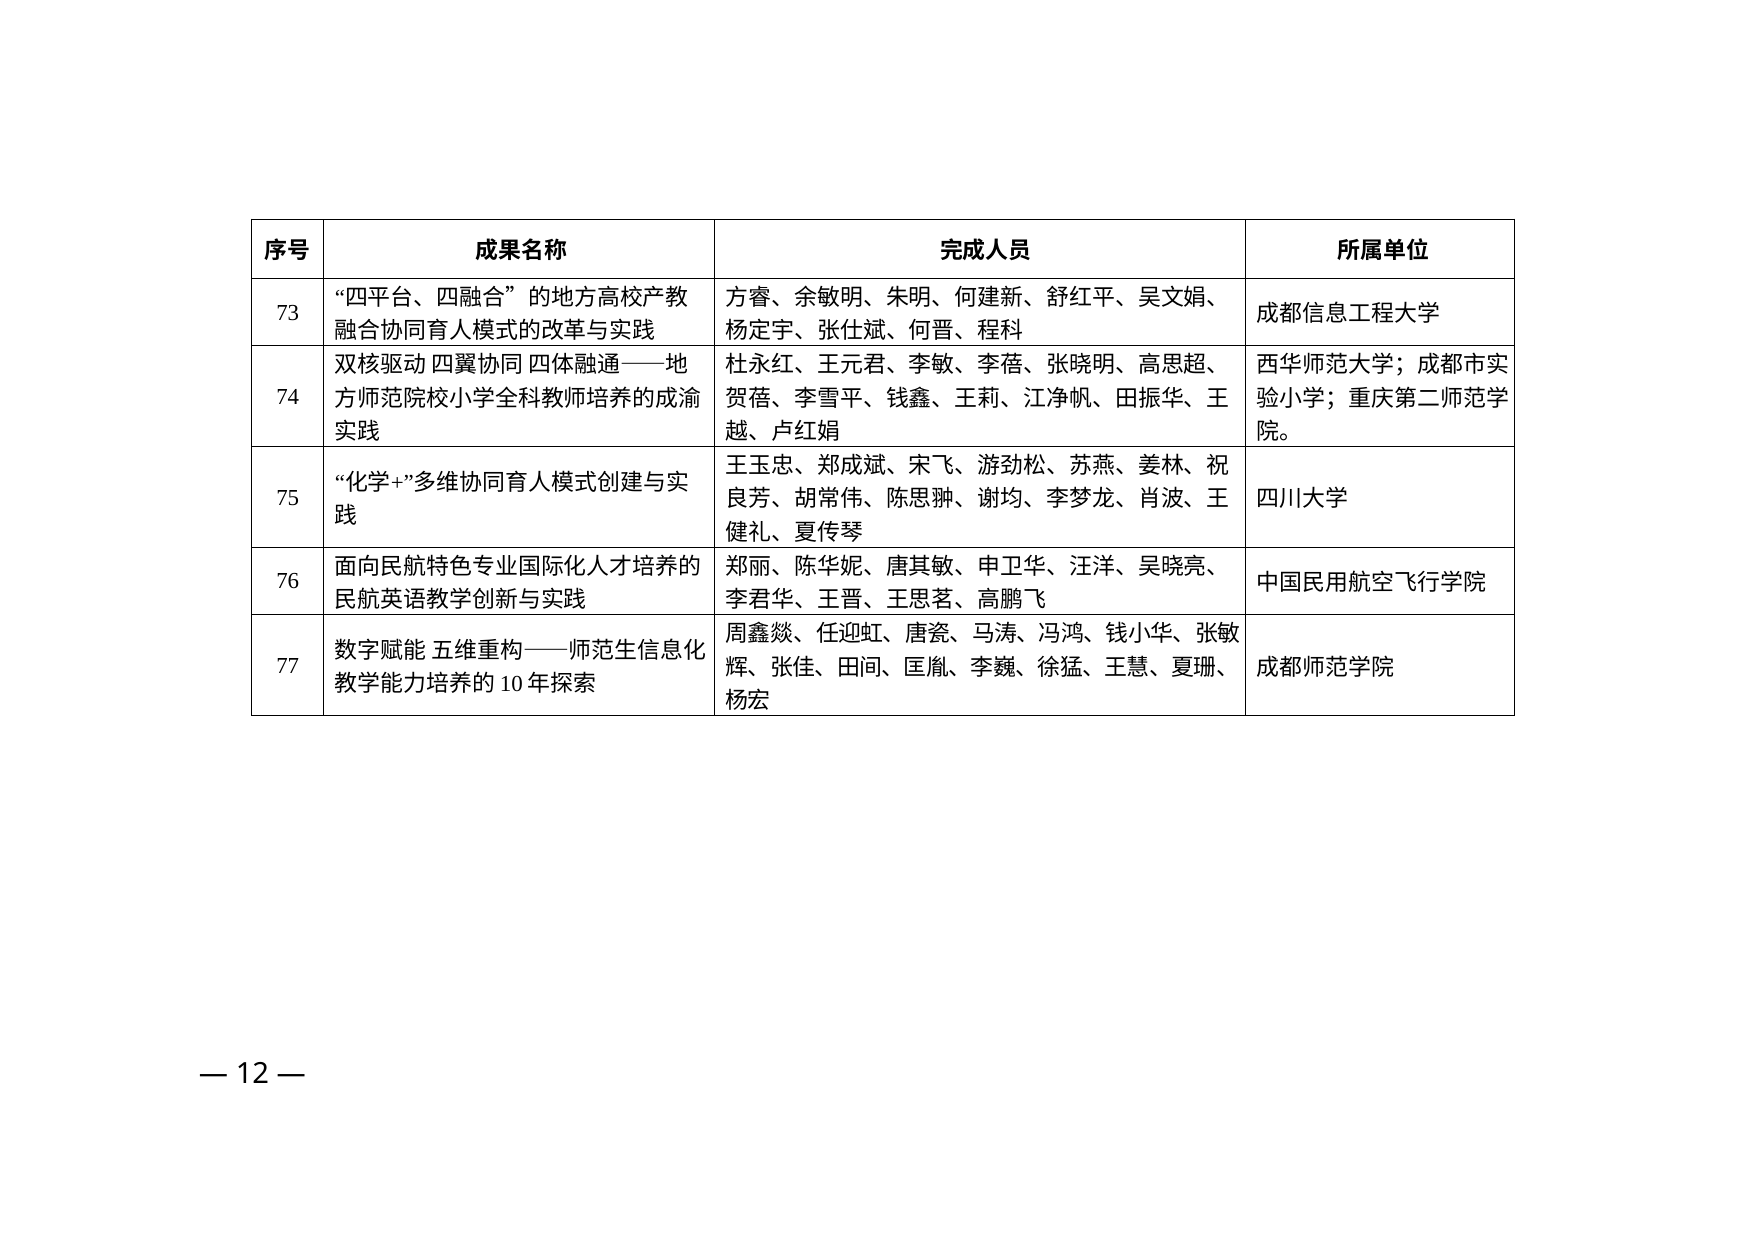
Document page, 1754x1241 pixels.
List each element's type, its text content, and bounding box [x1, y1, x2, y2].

table_header 序号 [252, 220, 323, 278]
table_cell 75 [252, 447, 323, 547]
table_cell “化学+”多维协同育人模式创建与实践 [324, 447, 714, 547]
table_cell 双核驱动 四翼协同 四体融通——地方师范院校小学全科教师培养的成渝实践 [324, 346, 714, 446]
table_header 完成人员 [715, 220, 1245, 278]
table_cell 面向民航特色专业国际化人才培养的民航英语教学创新与实践 [324, 548, 714, 614]
table_cell “四平台、四融合”的地方高校产教融合协同育人模式的改革与实践 [324, 279, 714, 345]
table_header 所属单位 [1246, 220, 1514, 278]
table_cell 76 [252, 548, 323, 614]
table_cell 方睿、余敏明、朱明、何建新、舒红平、吴文娟、杨定宇、张仕斌、何晋、程科 [715, 279, 1245, 345]
table_cell 周鑫燚、任迎虹、唐瓷、马涛、冯鸿、钱小华、张敏辉、张佳、田间、匡胤、李巍、徐猛、王慧、夏珊、杨宏 [715, 615, 1245, 715]
table_cell 郑丽、陈华妮、唐其敏、申卫华、汪洋、吴晓亮、李君华、王晋、王思茗、高鹏飞 [715, 548, 1245, 614]
table_cell 四川大学 [1246, 447, 1514, 547]
table_cell 73 [252, 279, 323, 345]
table_header 成果名称 [324, 220, 714, 278]
table_cell 中国民用航空飞行学院 [1246, 548, 1514, 614]
table_cell 数字赋能 五维重构——师范生信息化教学能力培养的10年探索 [324, 615, 714, 715]
table_cell 王玉忠、郑成斌、宋飞、游劲松、苏燕、姜林、祝良芳、胡常伟、陈思翀、谢均、李梦龙、肖波、王健礼、夏传琴 [715, 447, 1245, 547]
table_cell 74 [252, 346, 323, 446]
table_cell 成都师范学院 [1246, 615, 1514, 715]
table_cell 西华师范大学；成都市实验小学；重庆第二师范学院。 [1246, 346, 1514, 446]
table_cell 成都信息工程大学 [1246, 279, 1514, 345]
table_cell 杜永红、王元君、李敏、李蓓、张晓明、高思超、贺蓓、李雪平、钱鑫、王莉、江净帆、田振华、王越、卢红娟 [715, 346, 1245, 446]
table_cell 77 [252, 615, 323, 715]
